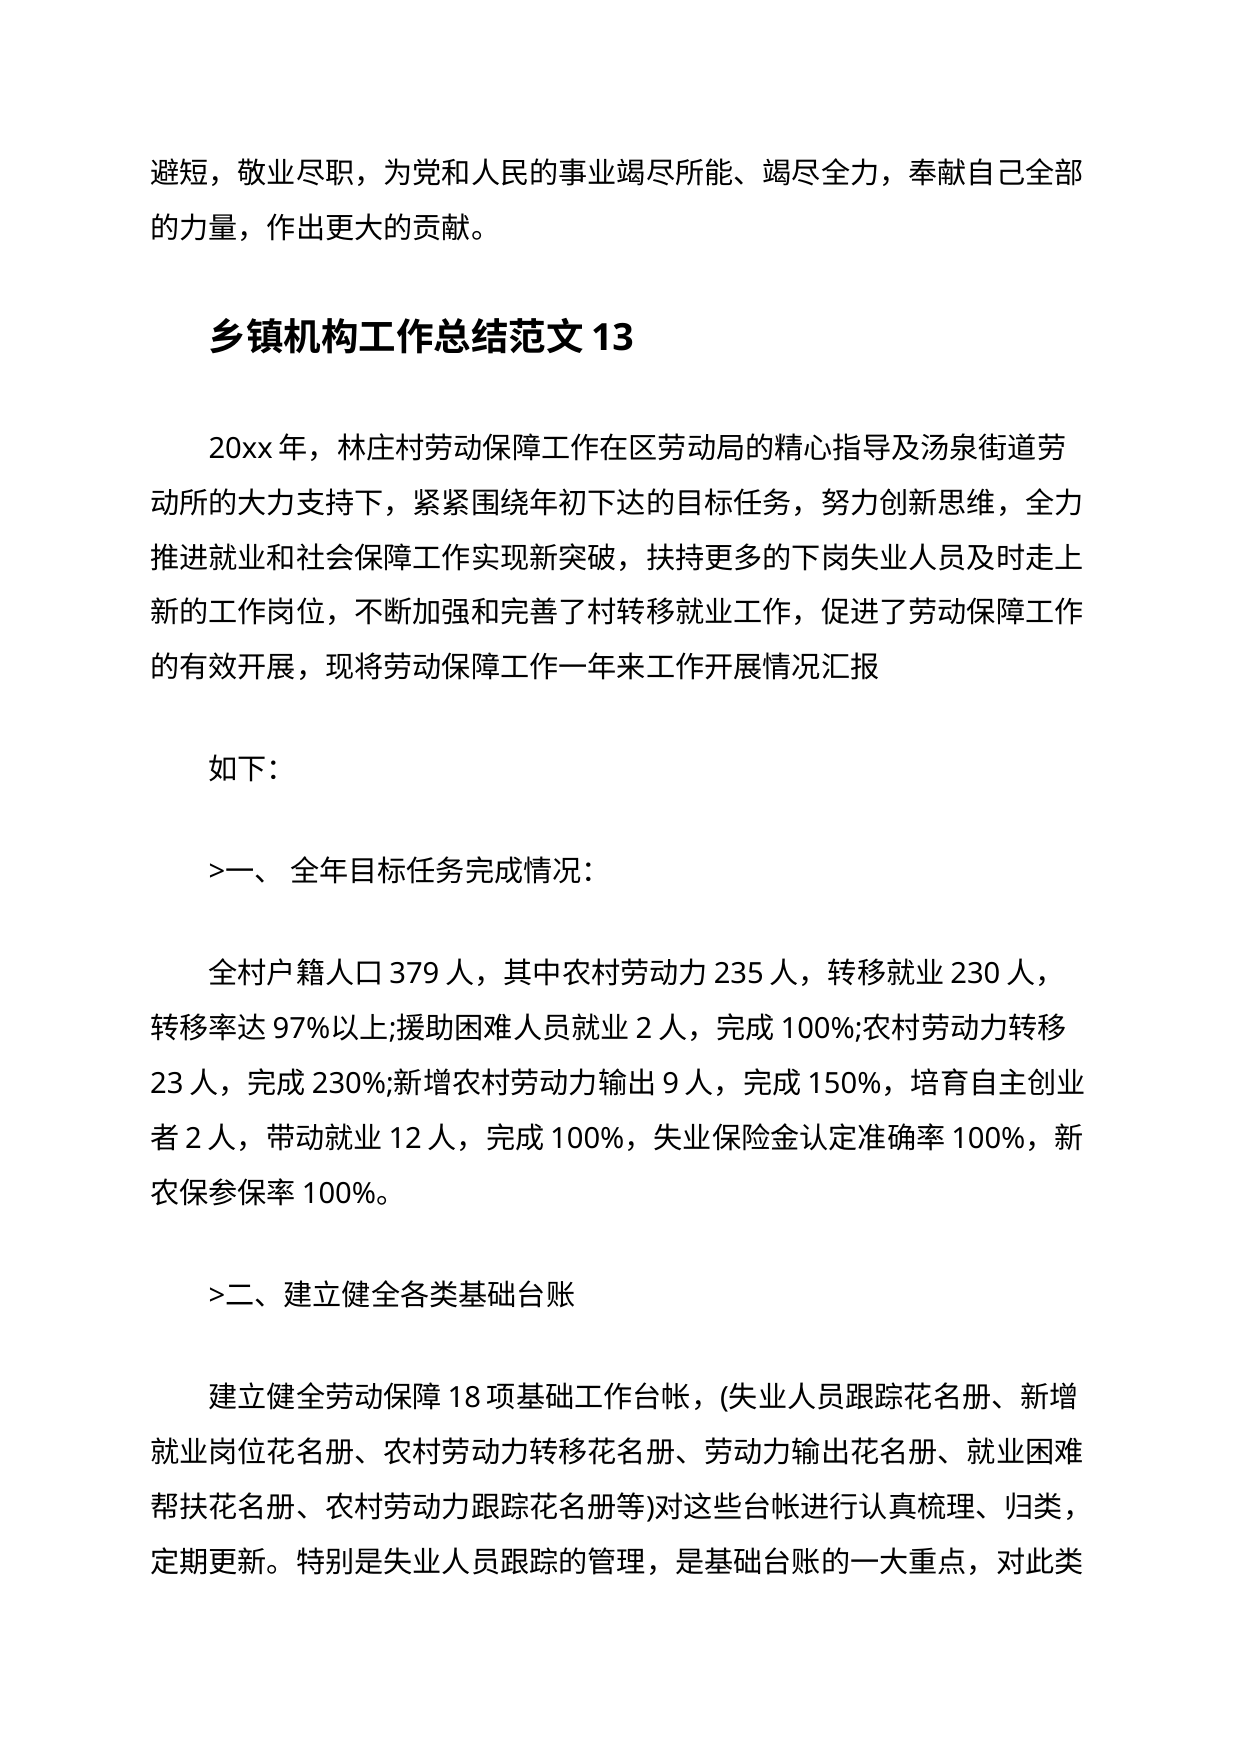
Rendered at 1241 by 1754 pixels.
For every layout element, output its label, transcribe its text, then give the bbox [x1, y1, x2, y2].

text 20xx年，林庄村劳动保障工作在区劳动局的精心指导及汤泉街道劳动所的大力支持下，紧紧围绕年初下达的目标任务，努力创新思维，全力推进就业和社会保障工作实现新突破，扶持更多的下岗失业人员及时走上新的工作岗位，不断加强和完善了村转移就业工作，促进了劳动保障工作的有效开展，现将劳动保障工作一年来工作开展情况汇报 [150, 424, 1090, 686]
text 全村户籍人口379人，其中农村劳动力235人，转移就业230人，转移率达97%以上;援助困难人员就业2人，完成100%;农村劳动力转移23人，完成230%;新增农村劳动力输出9人，完成150%，培育自主创业者2人，带动就业12人，完成100%，失业保险金认定准确率100%，新农保参保率100%。 [150, 949, 1090, 1212]
text >二、建立健全各类基础台账 [150, 1271, 1090, 1314]
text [150, 150, 1090, 247]
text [150, 1373, 1090, 1581]
text >一、 全年目标任务完成情况： [150, 847, 1090, 890]
text 如下： [150, 746, 1090, 788]
text 乡镇机构工作总结范文13 [150, 307, 1090, 361]
